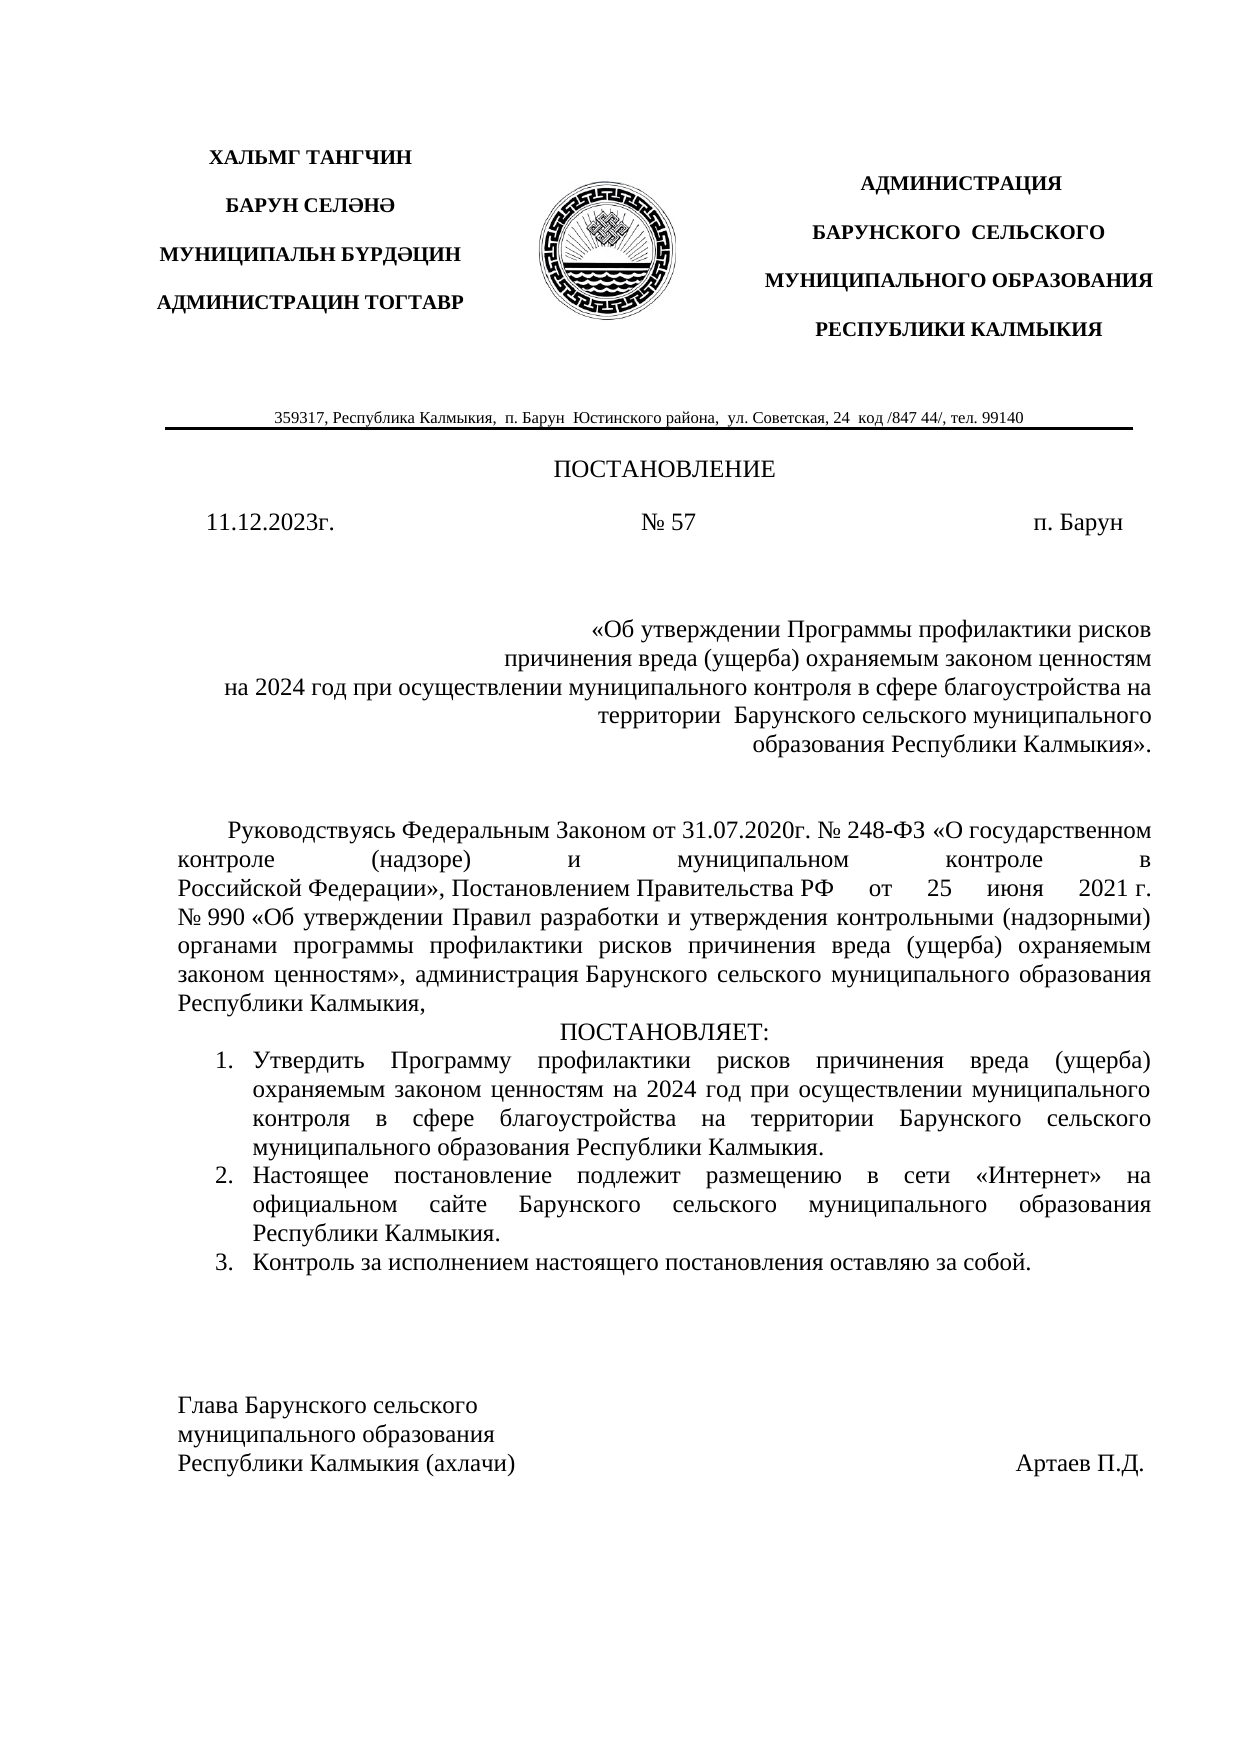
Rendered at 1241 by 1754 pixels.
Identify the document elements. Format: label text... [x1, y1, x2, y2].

text 359317, Республика Калмыкия, п. Барун Юстинского района, ул. Советская, 24 код /847 44/, тел. 99140 [165, 408, 1133, 427]
text ПОСТАНОВЛЯЕТ: [177, 1017, 1152, 1046]
text ПОСТАНОВЛЕНИЕ [177, 454, 1152, 482]
list Настоящее постановление подлежит размещению в сети «Интернет» на официальном сайте Барунского сельского муниципального образования Республики Калмыкия. [215, 1161, 1152, 1247]
list Контроль за исполнением настоящего постановления оставляю за собой. [215, 1247, 1152, 1276]
text причинения вреда (ущерба) охраняемым законом ценностям [177, 643, 1152, 672]
table_header [521, 118, 688, 408]
text Глава Барунского сельского [177, 1391, 1152, 1419]
text на 2024 год при осуществлении муниципального контроля в сфере благоустройства на территории Барунского сельского муниципального [177, 672, 1152, 729]
text Руководствуясь Федеральным Законом от 31.07.2020г. № 248-ФЗ «О государственном контроле (надзоре) и муниципальном контроле в Российской Федерации», Постановлением Правительства РФ от 25 июня 2021 г. № 990 «Об утверждении Правил разработки и утверждения контрольными (надзорными) органами программы профилактики рисков причинения вреда (ущерба) охраняемым законом ценностям», администрация Барунского сельского муниципального образования Республики Калмыкия, [177, 816, 1152, 1017]
text 11.12.2023г. № 57 п. Барун [177, 507, 1152, 536]
text муниципального образования [177, 1419, 1152, 1448]
text Республики Калмыкия (ахлачи) Артаев П.Д. [177, 1448, 1152, 1477]
table_header ХАЛЬМГ ТАНГЧИН БАРУН СЕЛӘНӘ МУНИЦИПАЛЬН БYРДӘЦИН АДМИНИСТРАЦИН ТОГТАВР [100, 118, 521, 408]
picture [533, 178, 676, 323]
text «Об утверждении Программы профилактики рисков [177, 614, 1152, 643]
text образования Республики Калмыкия». [177, 729, 1152, 758]
table_header АДМИНИСТРАЦИЯ БАРУНСКОГО СЕЛЬСКОГО МУНИЦИПАЛЬНОГО ОБРАЗОВАНИЯ РЕСПУБЛИКИ КАЛМЫКИЯ [688, 118, 1229, 408]
list Утвердить Программу профилактики рисков причинения вреда (ущерба) охраняемым законом ценностям на 2024 год при осуществлении муниципального контроля в сфере благоустройства на территории Барунского сельского муниципального образования Республики Калмыкия. [215, 1046, 1152, 1161]
